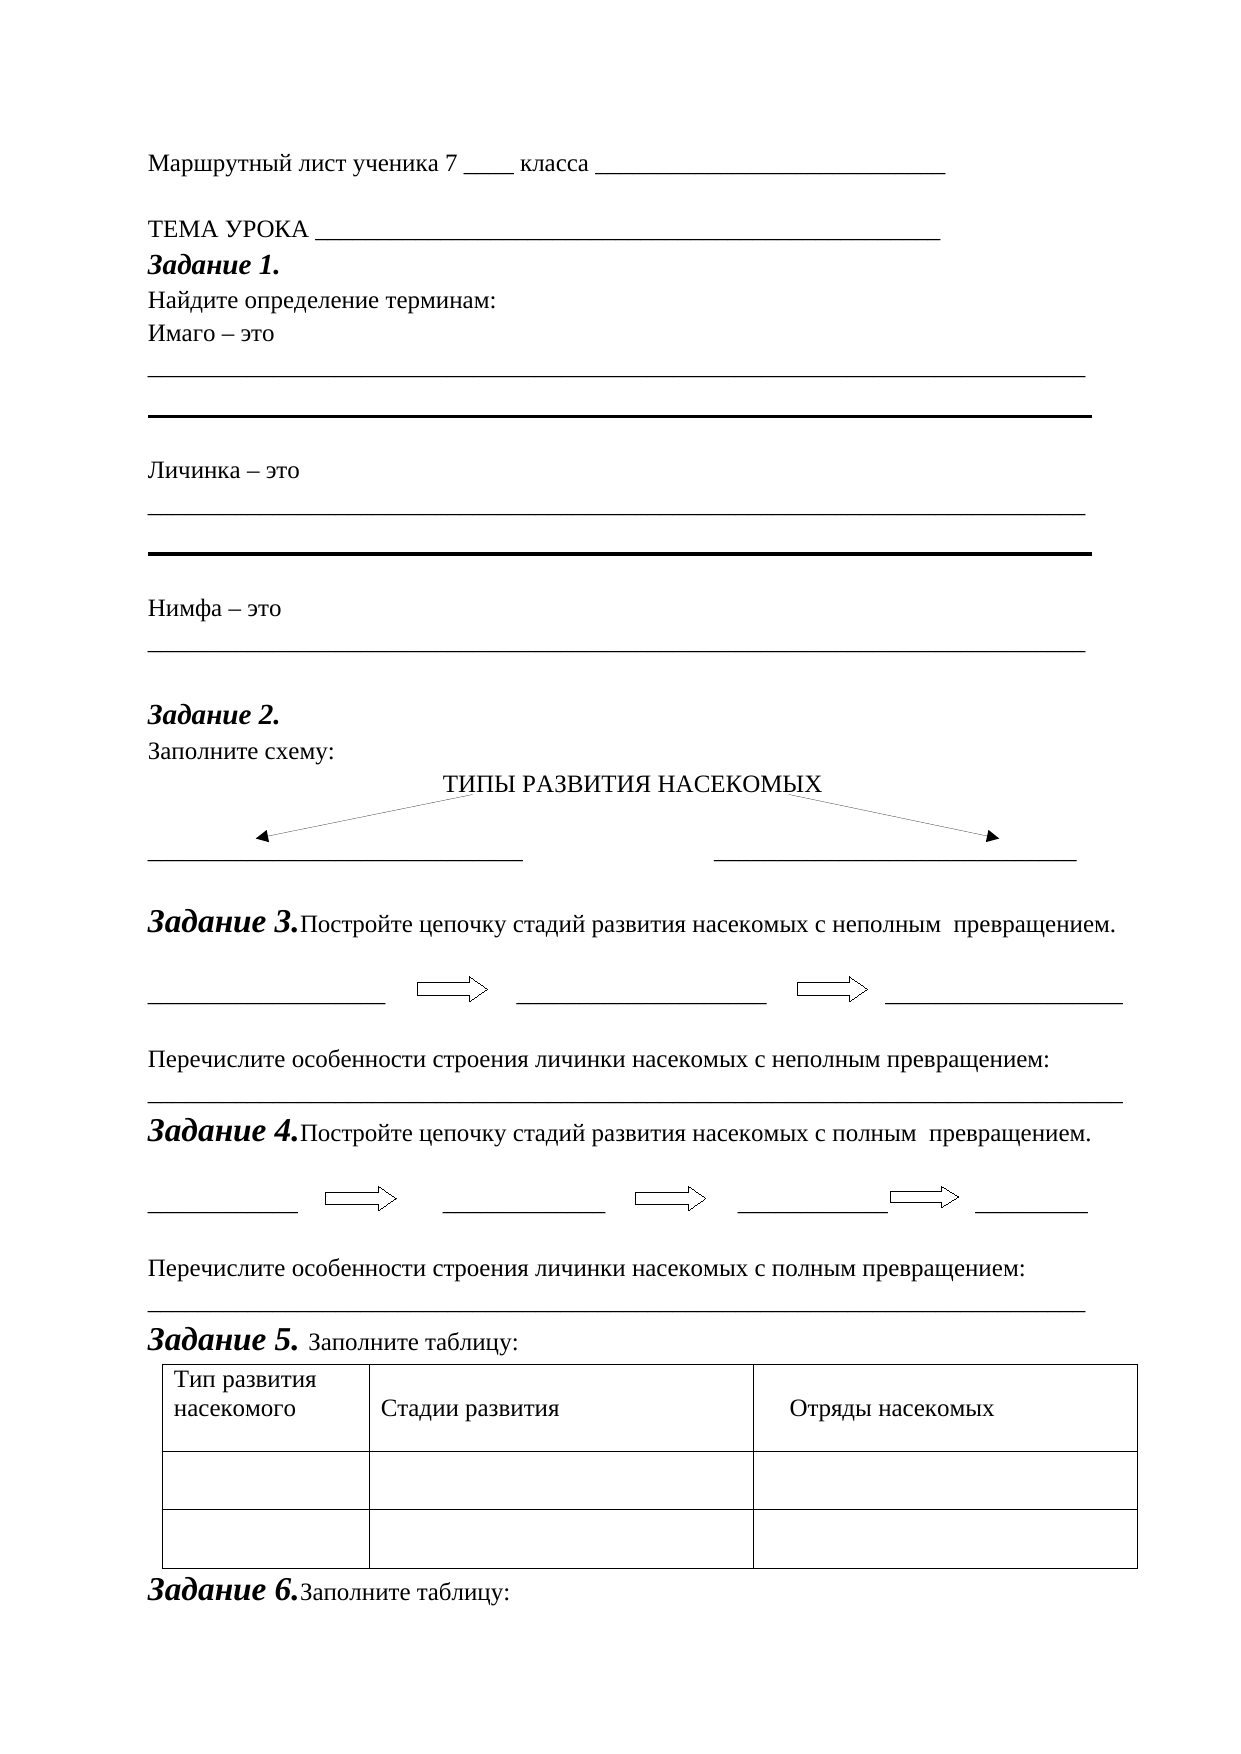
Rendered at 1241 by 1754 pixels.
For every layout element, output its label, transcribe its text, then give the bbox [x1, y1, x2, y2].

text Маршрутный лист ученика 7 ____ класса ____________________________ [148, 148, 1092, 176]
text Нимфа – это ___________________________________________________________________________ [148, 593, 1092, 655]
table_header Отряды насекомых [754, 1365, 1137, 1451]
text Перечислите особенности строения личинки насекомых с неполным превращением: [148, 1044, 1137, 1073]
text Имаго – это ___________________________________________________________________________ [148, 318, 1092, 380]
table_header Стадии развития [370, 1365, 753, 1451]
text Задание 2. [148, 697, 1092, 731]
text Заполните схему: [148, 736, 1092, 765]
text ___________________ ____________________ ___________________ [148, 978, 1137, 1007]
text Задание 6.Заполните таблицу: [148, 1569, 1137, 1607]
text Перечислите особенности строения личинки насекомых с полным превращением: ___________________________________________________________________________ [148, 1253, 1137, 1315]
table_cell [163, 1510, 369, 1568]
text ____________ _____________ ____________ _________ [148, 1187, 1137, 1216]
text ______________________________________________________________________________ [148, 1077, 1137, 1106]
text Личинка – это ___________________________________________________________________________ [148, 456, 1092, 517]
table_cell [163, 1452, 369, 1509]
text ТИПЫ РАЗВИТИЯ НАСЕКОМЫХ [148, 769, 1092, 798]
table_cell [754, 1452, 1137, 1509]
text Задание 3.Постройте цепочку стадий развития насекомых с неполным превращением. [148, 901, 1137, 939]
text ______________________________ _____________________________ [148, 835, 1137, 864]
table_cell [754, 1510, 1137, 1568]
table_cell [370, 1452, 753, 1509]
table_cell [370, 1510, 753, 1568]
text ТЕМА УРОКА __________________________________________________ [148, 214, 1092, 242]
table_header Тип развития насекомого [163, 1365, 369, 1451]
text Задание 5. Заполните таблицу: [148, 1319, 1137, 1358]
text Задание 4.Постройте цепочку стадий развития насекомых с полным превращением. [148, 1110, 1137, 1149]
text Найдите определение терминам: [148, 285, 1092, 314]
text Задание 1. [148, 247, 1092, 280]
